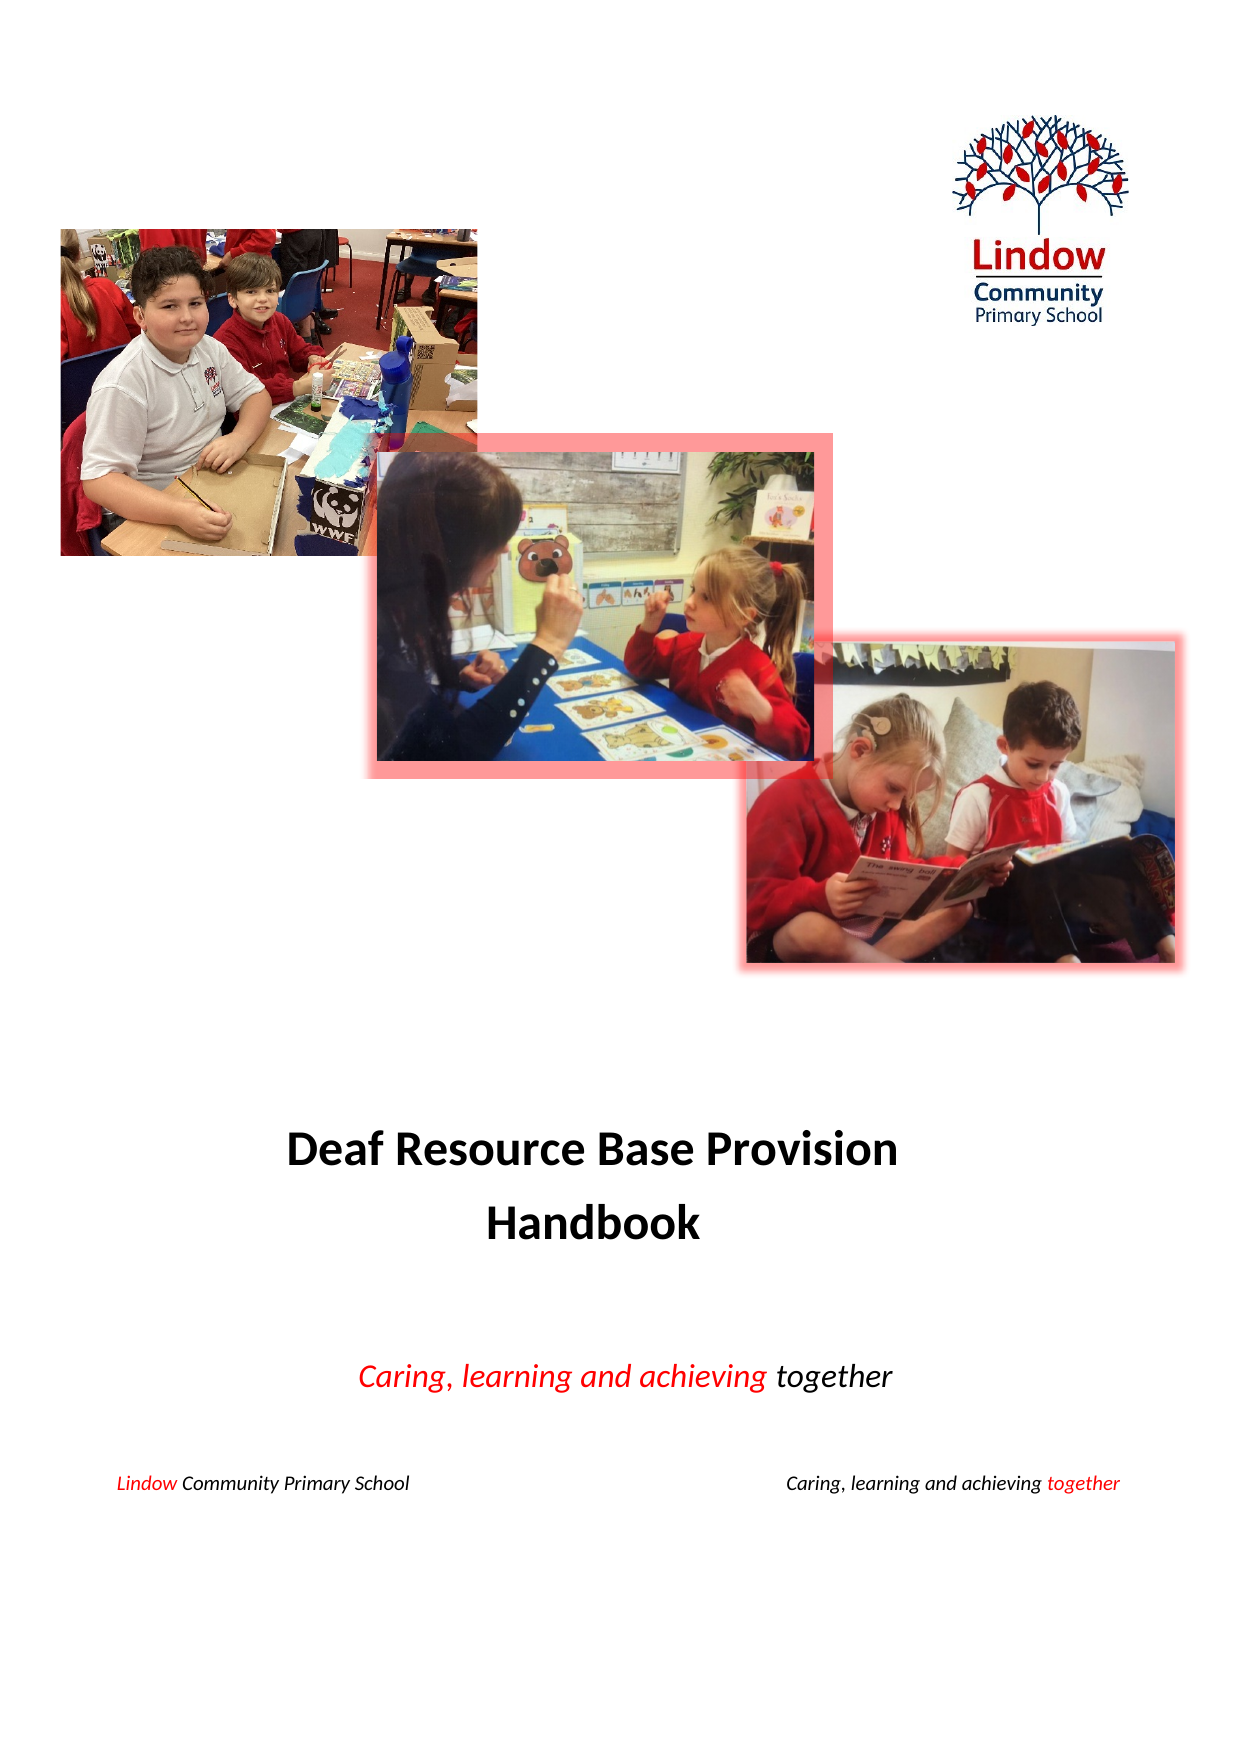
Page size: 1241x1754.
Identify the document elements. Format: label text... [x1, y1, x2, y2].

text Handbook [59, 1191, 1127, 1252]
picture [377, 452, 815, 761]
text Caring, learning and achieving together [124, 1354, 1127, 1395]
text Deaf Resource Base Provision [59, 1117, 1127, 1178]
picture [952, 115, 1129, 326]
text Lindow Community Primary School Caring, learning and achieving together [59, 1470, 1127, 1496]
picture [60, 229, 478, 556]
picture [747, 642, 1174, 963]
